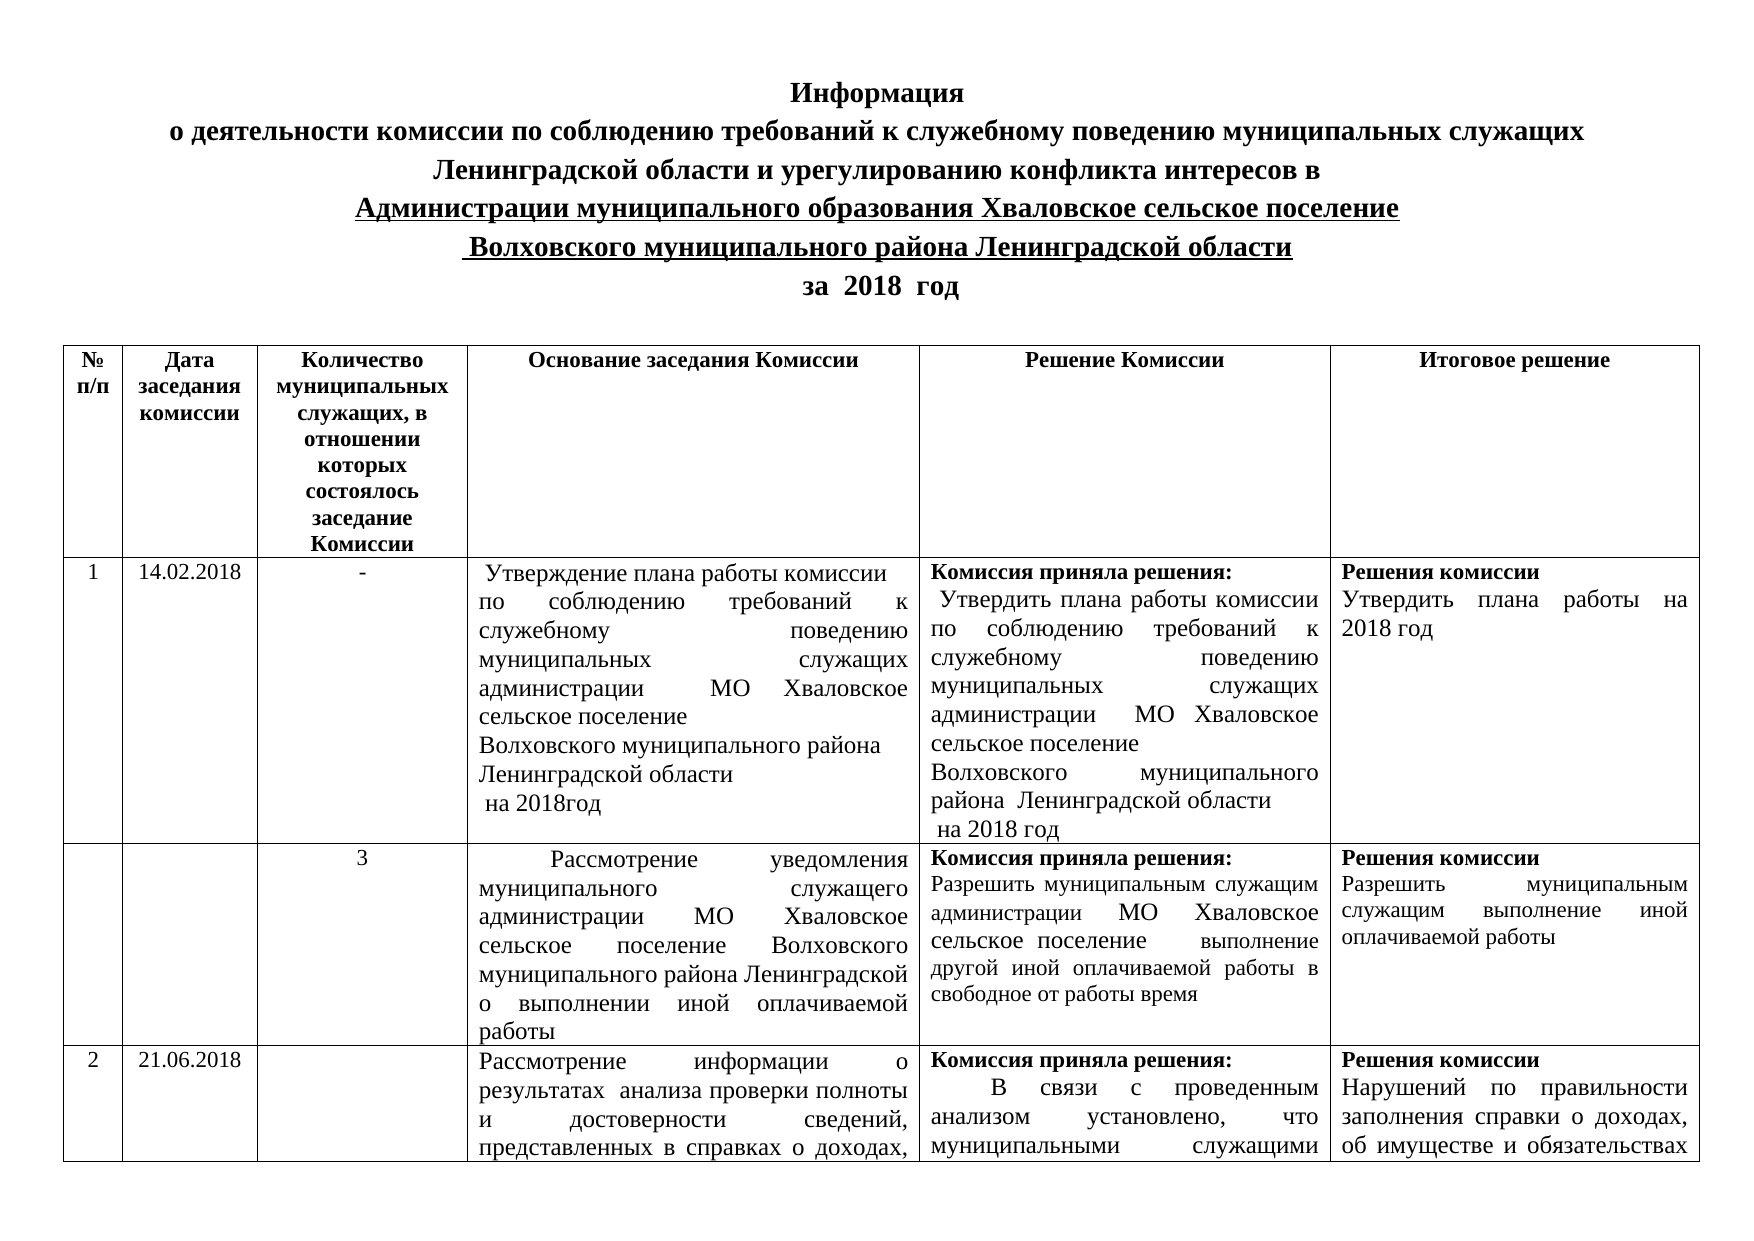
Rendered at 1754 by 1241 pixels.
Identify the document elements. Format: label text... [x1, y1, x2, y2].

table_cell 21.06.2018 [123, 1046, 257, 1161]
table_cell Утверждение плана работы комиссии по соблюдению требований к служебному поведению муниципальных служащих администрации МО Хваловское сельское поселение Волховского муниципального района Ленинградской области на 2018год [468, 558, 919, 843]
text Ленинградской области и урегулированию конфликта интересов в [75, 152, 1679, 186]
table_cell 2 [64, 1046, 122, 1161]
text Информация [75, 75, 1679, 108]
text о деятельности комиссии по соблюдению требований к служебному поведению муниципальных служащих [75, 113, 1679, 147]
table_cell - [258, 558, 467, 843]
table_cell [64, 844, 122, 1045]
table_cell Комиссия приняла решения: Утвердить плана работы комиссии по соблюдению требований к служебному поведению муниципальных служащих администрации МО Хваловское сельское поселение Волховского муниципального района Ленинградской области на 2018 год [920, 558, 1330, 843]
text Администрации муниципального образования Хваловское сельское поселение [75, 191, 1679, 224]
table_cell 14.02.2018 [123, 558, 257, 843]
table_header Решение Комиссии [920, 346, 1330, 557]
table_cell 3 [258, 844, 467, 1045]
table_header Основание заседания Комиссии [468, 346, 919, 557]
table_cell 1 [64, 558, 122, 843]
table_header Итоговое решение [1331, 346, 1699, 557]
table_cell Комиссия приняла решения: Разрешить муниципальным служащим администрации МО Хваловское сельское поселение выполнение другой иной оплачиваемой работы в свободное от работы время [920, 844, 1330, 1045]
text за 2018 год [75, 268, 1679, 301]
table_cell Решения комиссии Разрешить муниципальным служащим выполнение иной оплачиваемой работы [1331, 844, 1699, 1045]
table_cell Решения комиссии Утвердить плана работы на 2018 год [1331, 558, 1699, 843]
table_header № п/п [64, 346, 122, 557]
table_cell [468, 1046, 919, 1161]
text Волховского муниципального района Ленинградской области [75, 229, 1679, 263]
table_header Дата заседания комиссии [123, 346, 257, 557]
table_cell [123, 844, 257, 1045]
table_header Количество муниципальных служащих, в отношении которых состоялось заседание Комиссии [258, 346, 467, 557]
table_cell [1331, 1046, 1699, 1161]
table_cell [258, 1046, 467, 1161]
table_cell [920, 1046, 1330, 1161]
